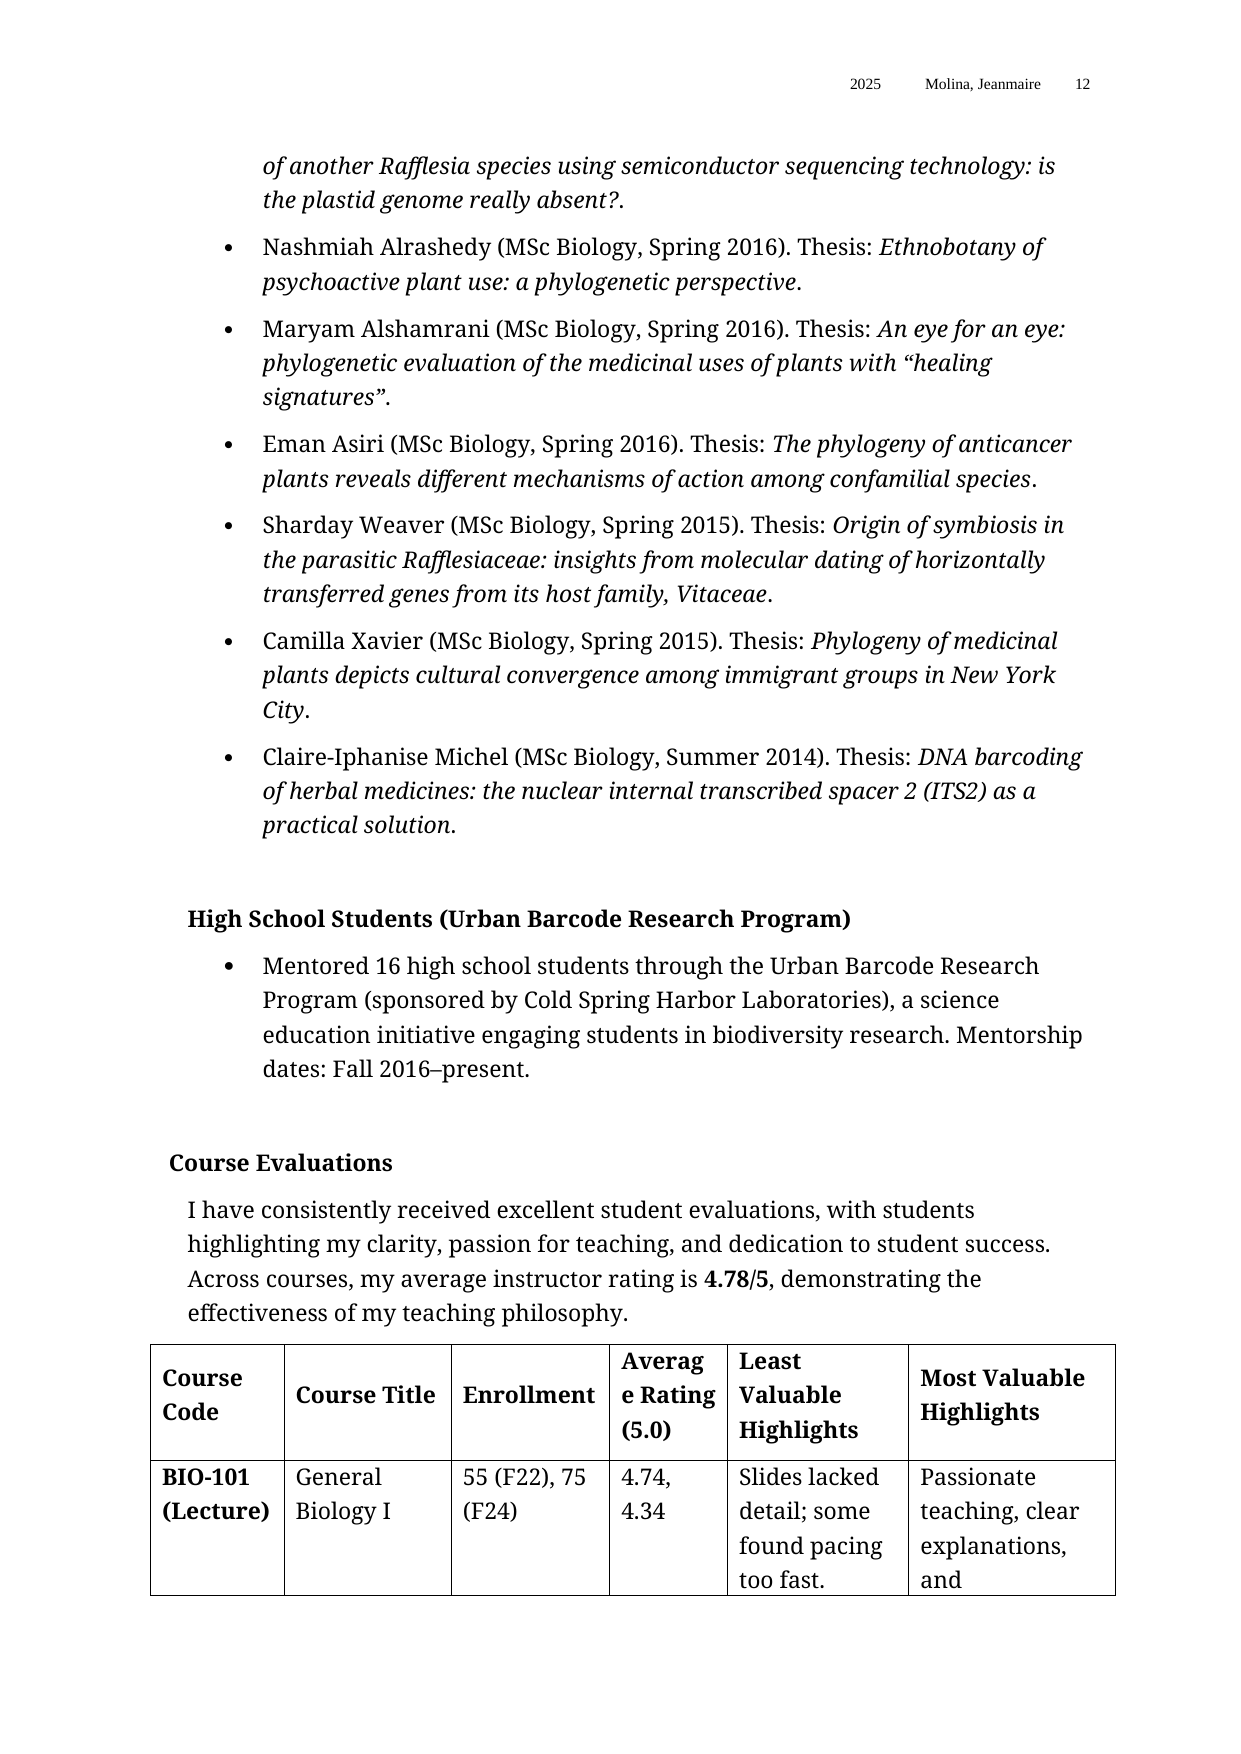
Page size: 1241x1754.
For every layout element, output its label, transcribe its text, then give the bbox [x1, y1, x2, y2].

text I have consistently received excellent student evaluations, with students highlighting my clarity, passion for teaching, and dedication to student success. Across courses, my average instructor rating is 4.78/5, demonstrating the effectiveness of my teaching philosophy. [187, 1194, 1090, 1328]
table_cell BIO-101 (Lecture) [151, 1461, 284, 1595]
table_header Least Valuable Highlights [728, 1345, 908, 1460]
table_cell 55 (F22), 75 (F24) [452, 1461, 609, 1595]
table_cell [728, 1461, 908, 1595]
list Maryam Alshamrani (MSc Biology, Spring 2016). Thesis: An eye for an eye: phylogenetic evaluation of the medicinal uses of plants with “healing signatures”. [225, 312, 1090, 412]
list Nashmiah Alrashedy (MSc Biology, Spring 2016). Thesis: Ethnobotany of psychoactive plant use: a phylogenetic perspective. [225, 231, 1090, 297]
text Course Evaluations [150, 1147, 1090, 1178]
table_header Average Rating (5.0) [610, 1345, 727, 1460]
table_header Course Title [285, 1345, 451, 1460]
table_header Course Code [151, 1345, 284, 1460]
table_header Enrollment [452, 1345, 609, 1460]
table_cell General Biology I [285, 1461, 451, 1595]
table_cell 4.74, 4.34 [610, 1461, 727, 1595]
list Mentored 16 high school students through the Urban Barcode Research Program (sponsored by Cold Spring Harbor Laboratories), a science education initiative engaging students in biodiversity research. Mentorship dates: Fall 2016–present. [225, 950, 1090, 1084]
table_header Most Valuable Highlights [909, 1345, 1115, 1460]
list Camilla Xavier (MSc Biology, Spring 2015). Thesis: Phylogeny of medicinal plants depicts cultural convergence among immigrant groups in New York City. [225, 625, 1090, 725]
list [225, 150, 1090, 216]
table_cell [909, 1461, 1115, 1595]
list Sharday Weaver (MSc Biology, Spring 2015). Thesis: Origin of symbiosis in the parasitic Rafflesiaceae: insights from molecular dating of horizontally transferred genes from its host family, Vitaceae. [225, 509, 1090, 609]
list Claire-Iphanise Michel (MSc Biology, Summer 2014). Thesis: DNA barcoding of herbal medicines: the nuclear internal transcribed spacer 2 (ITS2) as a practical solution. [225, 741, 1090, 841]
list Eman Asiri (MSc Biology, Spring 2016). Thesis: The phylogeny of anticancer plants reveals different mechanisms of action among confamilial species. [225, 428, 1090, 494]
text High School Students (Urban Barcode Research Program) [150, 903, 1090, 934]
